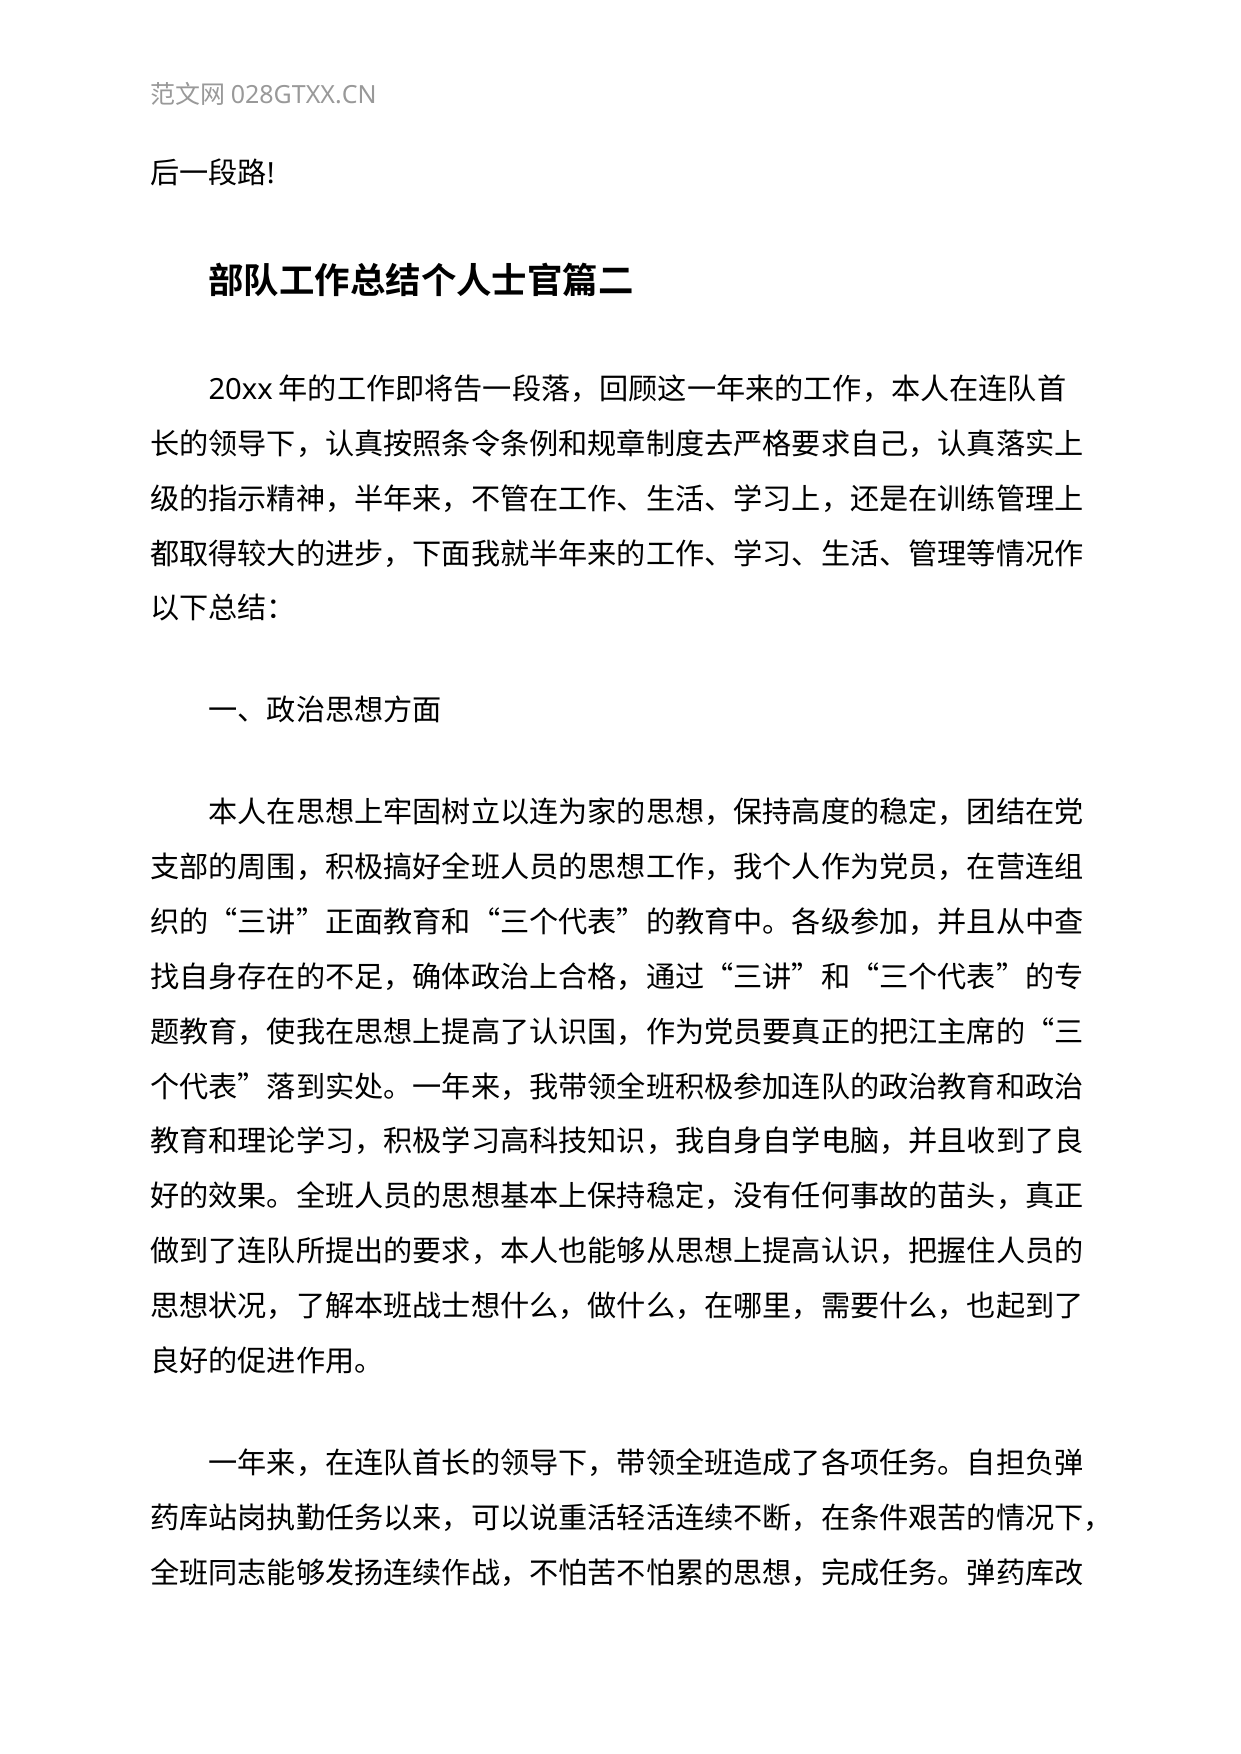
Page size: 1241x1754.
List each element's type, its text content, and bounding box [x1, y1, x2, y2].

text 本人在思想上牢固树立以连为家的思想，保持高度的稳定，团结在党支部的周围，积极搞好全班人员的思想工作，我个人作为党员，在营连组织的“三讲”正面教育和“三个代表”的教育中。各级参加，并且从中查找自身存在的不足，确体政治上合格，通过“三讲”和“三个代表”的专题教育，使我在思想上提高了认识国，作为党员要真正的把江主席的“三个代表”落到实处。一年来，我带领全班积极参加连队的政治教育和政治教育和理论学习，积极学习高科技知识，我自身自学电脑，并且收到了良好的效果。全班人员的思想基本上保持稳定，没有任何事故的苗头，真正做到了连队所提出的要求，本人也能够从思想上提高认识，把握住人员的思想状况，了解本班战士想什么，做什么，在哪里，需要什么，也起到了良好的促进作用。 [150, 789, 1090, 1380]
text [150, 150, 1090, 192]
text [150, 1439, 1090, 1591]
text 20xx年的工作即将告一段落，回顾这一年来的工作，本人在连队首长的领导下，认真按照条令条例和规章制度去严格要求自己，认真落实上级的指示精神，半年来，不管在工作、生活、学习上，还是在训练管理上都取得较大的进步，下面我就半年来的工作、学习、生活、管理等情况作以下总结： [150, 365, 1090, 627]
text 部队工作总结个人士官篇二 [150, 252, 1090, 303]
text 一、政治思想方面 [150, 687, 1090, 729]
